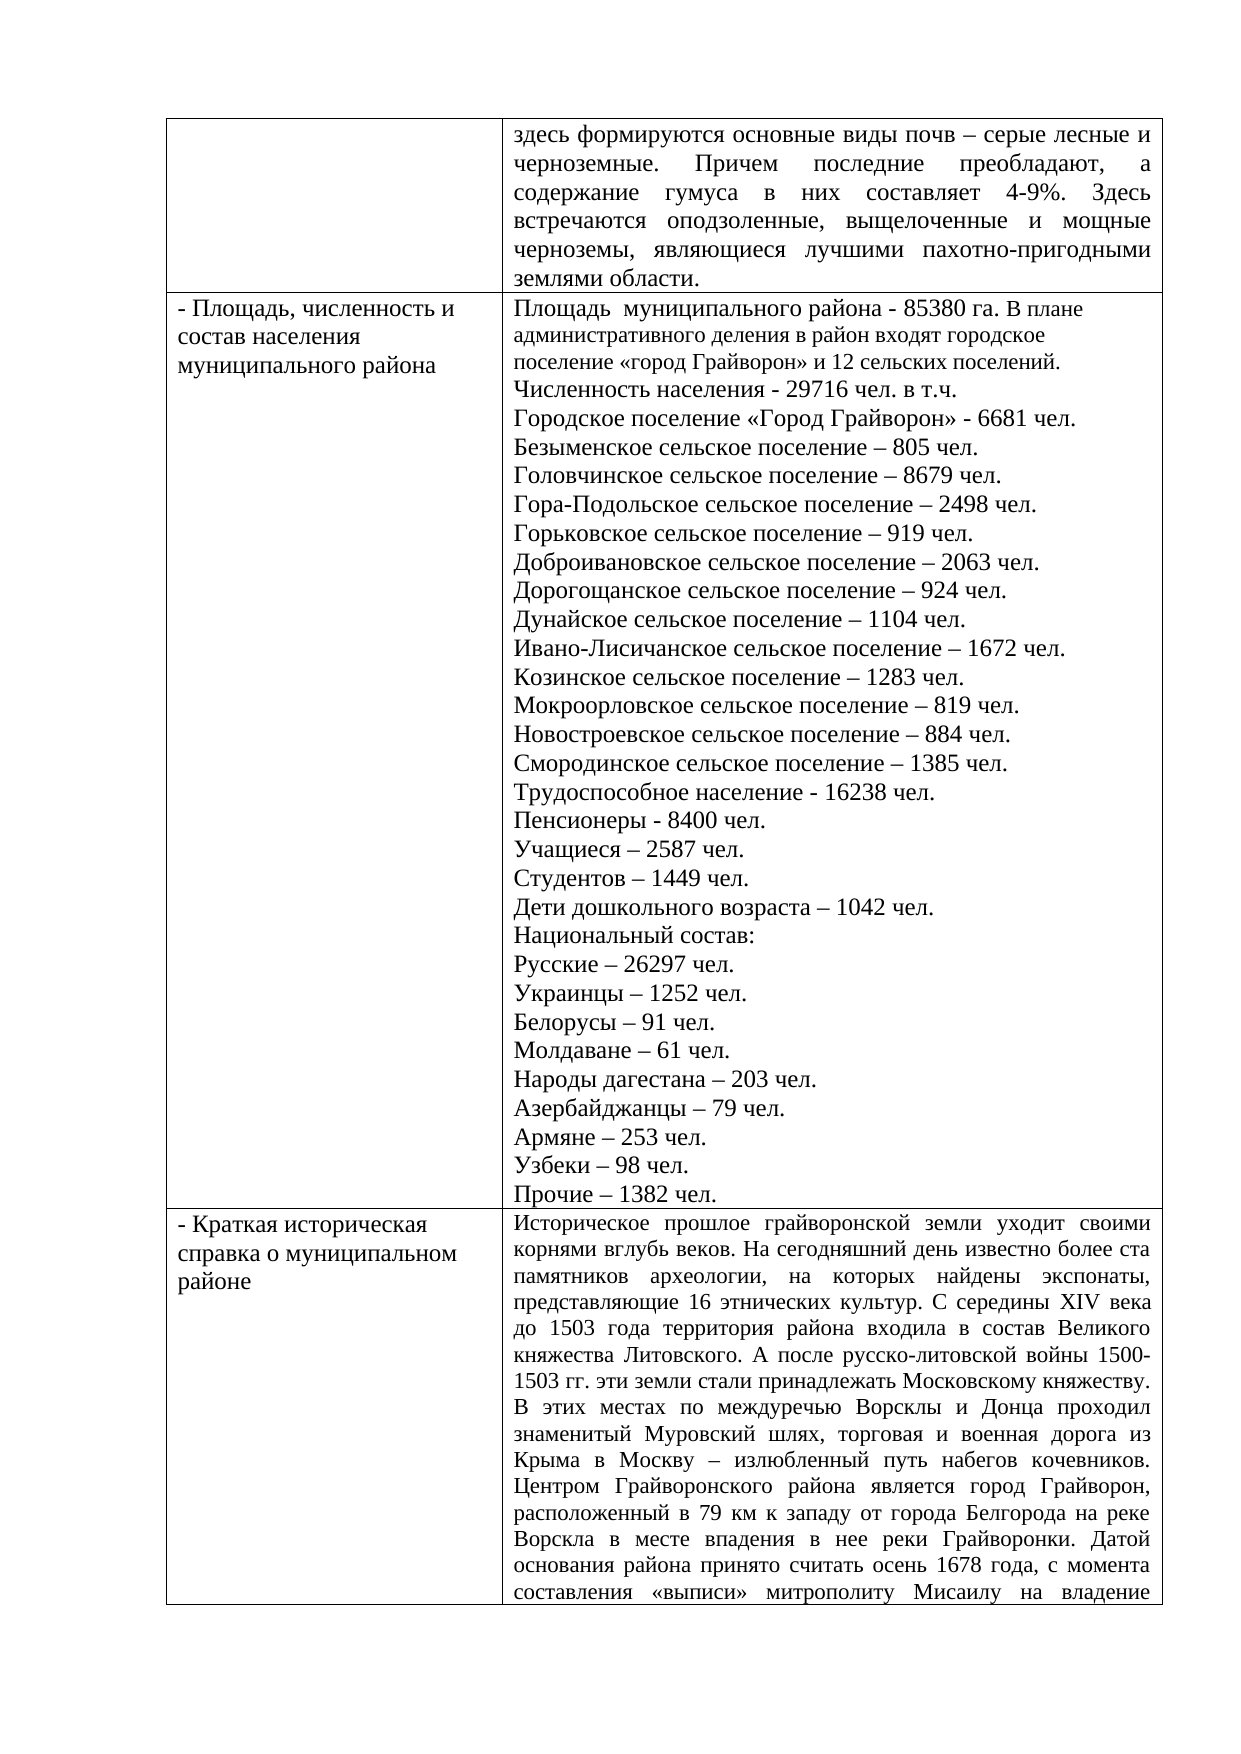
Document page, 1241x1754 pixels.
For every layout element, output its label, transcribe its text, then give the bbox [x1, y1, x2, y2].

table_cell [167, 119, 502, 292]
table_cell Площадь муниципального района - . В плане административного деления в район входят городское поселение «город Грайворон» и 12 сельских поселений. Численность населения - 29716 чел. в т.ч. Городское поселение «Город Грайворон» - 6681 чел. Безыменское сельское поселение – 805 чел. Головчинское сельское поселение – 8679 чел. Гора-Подольское сельское поселение – 2498 чел. Горьковское сельское поселение – 919 чел. Доброивановское сельское поселение – 2063 чел. Дорогощанское сельское поселение – 924 чел. Дунайское сельское поселение – 1104 чел. Ивано-Лисичанское сельское поселение – 1672 чел. Козинское сельское поселение – 1283 чел. Мокроорловское сельское поселение – 819 чел. Новостроевское сельское поселение – 884 чел. Смородинское сельское поселение – 1385 чел. Трудоспособное население - 16238 чел. Пенсионеры - 8400 чел. Учащиеся – 2587 чел. Студентов – 1449 чел. Дети дошкольного возраста – 1042 чел. Национальный состав: Русские – 26297 чел. Украинцы – 1252 чел. Белорусы – 91 чел. Молдаване – 61 чел. Народы дагестана – 203 чел. Азербайджанцы – 79 чел. Армяне – 253 чел. Узбеки – 98 чел. Прочие – 1382 чел. [503, 293, 1162, 1208]
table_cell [503, 119, 1162, 292]
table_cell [167, 1209, 502, 1604]
table_cell - Площадь, численность и состав населения муниципального района [167, 293, 502, 1208]
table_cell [503, 1209, 1162, 1604]
